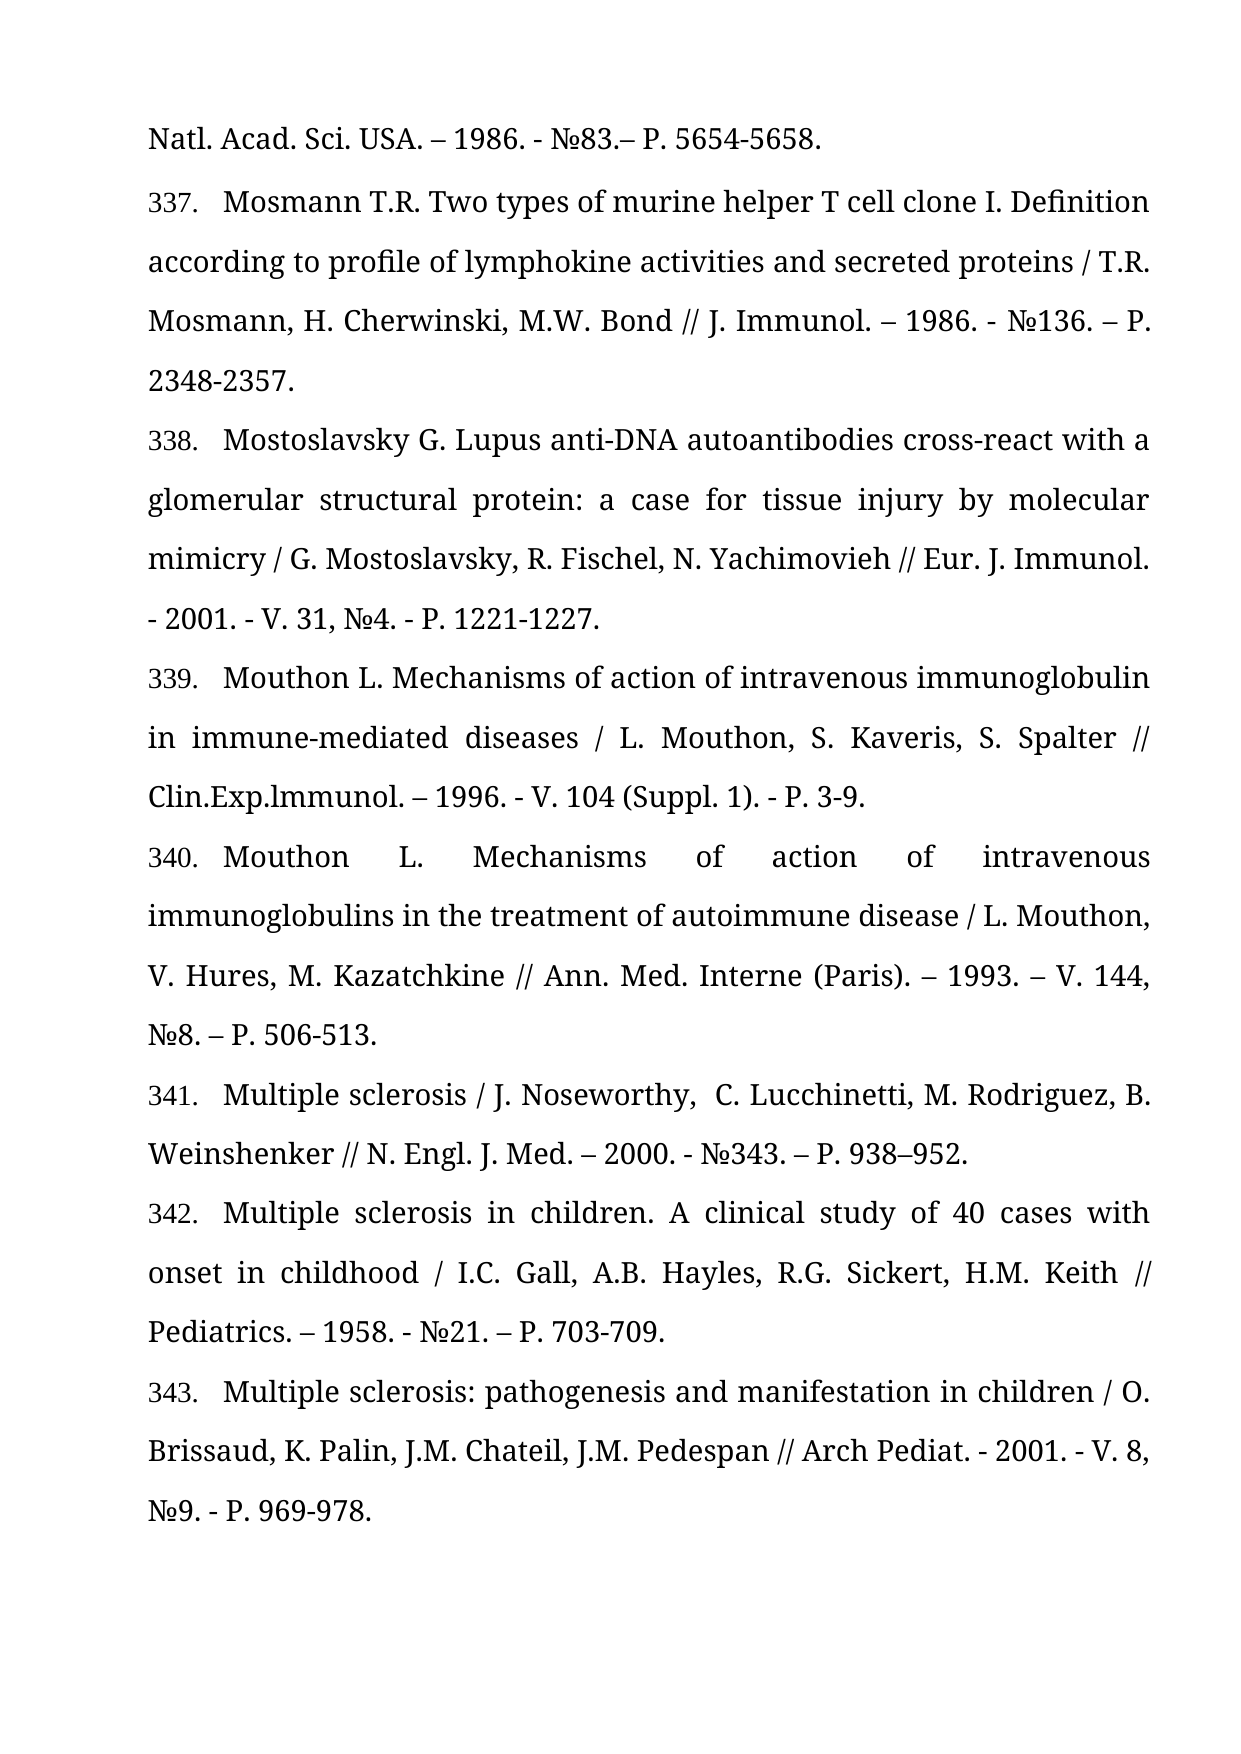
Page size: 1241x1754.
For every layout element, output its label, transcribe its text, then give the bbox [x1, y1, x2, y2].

list Mouthon L. Mechanisms of action of intravenous immunoglobulins in the treatment of autoimmune disease / L. Mouthon, V. Hures, M. Kazatchkine // Ann. Med. Interne (Paris). – 1993. – V. 144, №8. – P. 506-513. [148, 836, 1152, 1054]
list Multiple sclerosis in children. A clinical study of 40 cases with onset in childhood / I.C. Gall, A.B. Hayles, R.G. Sickert, H.M. Keith // Pediatrics. – 1958. - №21. – P. 703-709. [148, 1193, 1152, 1351]
list Mostoslavsky G. Lupus anti-DNA autoantibodies cross-react with a glomerular structural protein: a case for tissue injury by molecular mimicry / G. Mostoslavsky, R. Fischel, N. Yachimovieh // Eur. J. Immunol. - 2001. - V. 31, №4. - P. 1221-1227. [148, 419, 1152, 638]
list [148, 118, 1152, 158]
list Mouthon L. Mechanisms of action of intravenous immunoglobulin in immune-mediated diseases / L. Mouthon, S. Kaveris, S. Spalter // Clin.Exp.lmmunol. – 1996. - V. 104 (Suppl. 1). - P. 3-9. [148, 657, 1152, 816]
list Multiple sclerosis: pathogenesis and manifestation in children / O. Brissaud, K. Palin, J.M. Chateil, J.M. Pedespan // Arch Pediat. - 2001. - V. 8, №9. - P. 969-978. [148, 1371, 1152, 1530]
list Multiple sclerosis / J. Noseworthy, C. Lucchinetti, M. Rodriguez, B. Weinshenker // N. Engl. J. Med. – 2000. - №343. – P. 938–952. [148, 1074, 1152, 1173]
list Mosmann T.R. Two types of murine helper T cell clone I. Definition according to profile of lymphokine activities and secreted proteins / T.R. Mosmann, H. Cherwinski, M.W. Bond // J. Immunol. – 1986. - №136. – P. 2348-2357. [148, 182, 1152, 400]
